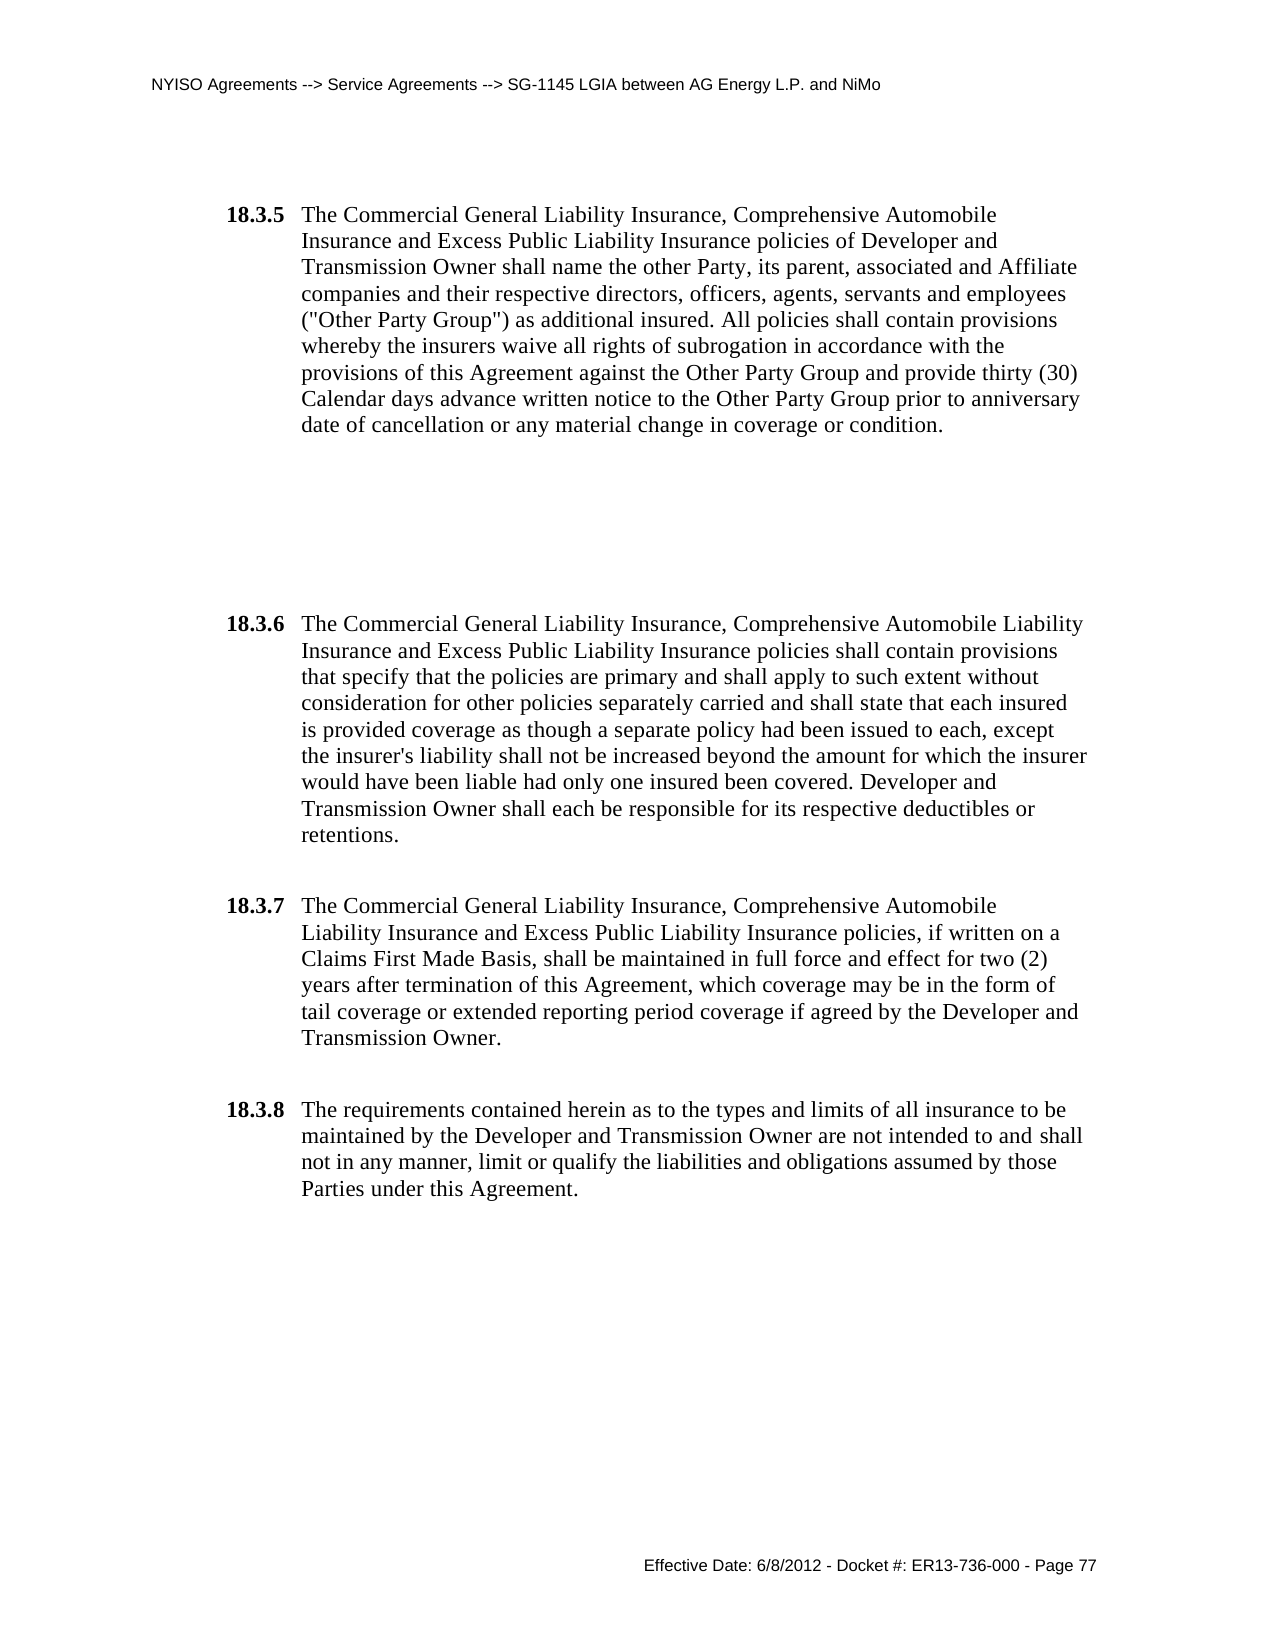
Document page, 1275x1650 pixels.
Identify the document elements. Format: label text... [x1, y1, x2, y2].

text 18.3.8 The requirements contained herein as to the types and limits of all insurance to be maintained by the Developer and Transmission Owner are not intended to and shall not in any manner, limit or qualify the liabilities and obligations assumed by those Parties under this Agreement. [226, 1096, 1089, 1201]
text 18.3.6 The Commercial General Liability Insurance, Comprehensive Automobile Liability Insurance and Excess Public Liability Insurance policies shall contain provisions that specify that the policies are primary and shall apply to such extent without consideration for other policies separately carried and shall state that each insured is provided coverage as though a separate policy had been issued to each, except the insurer's liability shall not be increased beyond the amount for which the insurer would have been liable had only one insured been covered. Developer and Transmission Owner shall each be responsible for its respective deductibles or retentions. [226, 610, 1089, 847]
text 18.3.7 The Commercial General Liability Insurance, Comprehensive Automobile Liability Insurance and Excess Public Liability Insurance policies, if written on a Claims First Made Basis, shall be maintained in full force and effect for two (2) years after termination of this Agreement, which coverage may be in the form of tail coverage or extended reporting period coverage if agreed by the Developer and Transmission Owner. [226, 892, 1082, 1051]
text 18.3.5 The Commercial General Liability Insurance, Comprehensive Automobile Insurance and Excess Public Liability Insurance policies of Developer and Transmission Owner shall name the other Party, its parent, associated and Affiliate companies and their respective directors, officers, agents, servants and employees ("Other Party Group") as additional insured. All policies shall contain provisions whereby the insurers waive all rights of subrogation in accordance with the provisions of this Agreement against the Other Party Group and provide thirty (30) Calendar days advance written notice to the Other Party Group prior to anniversary date of cancellation or any material change in coverage or condition. [226, 201, 1089, 438]
